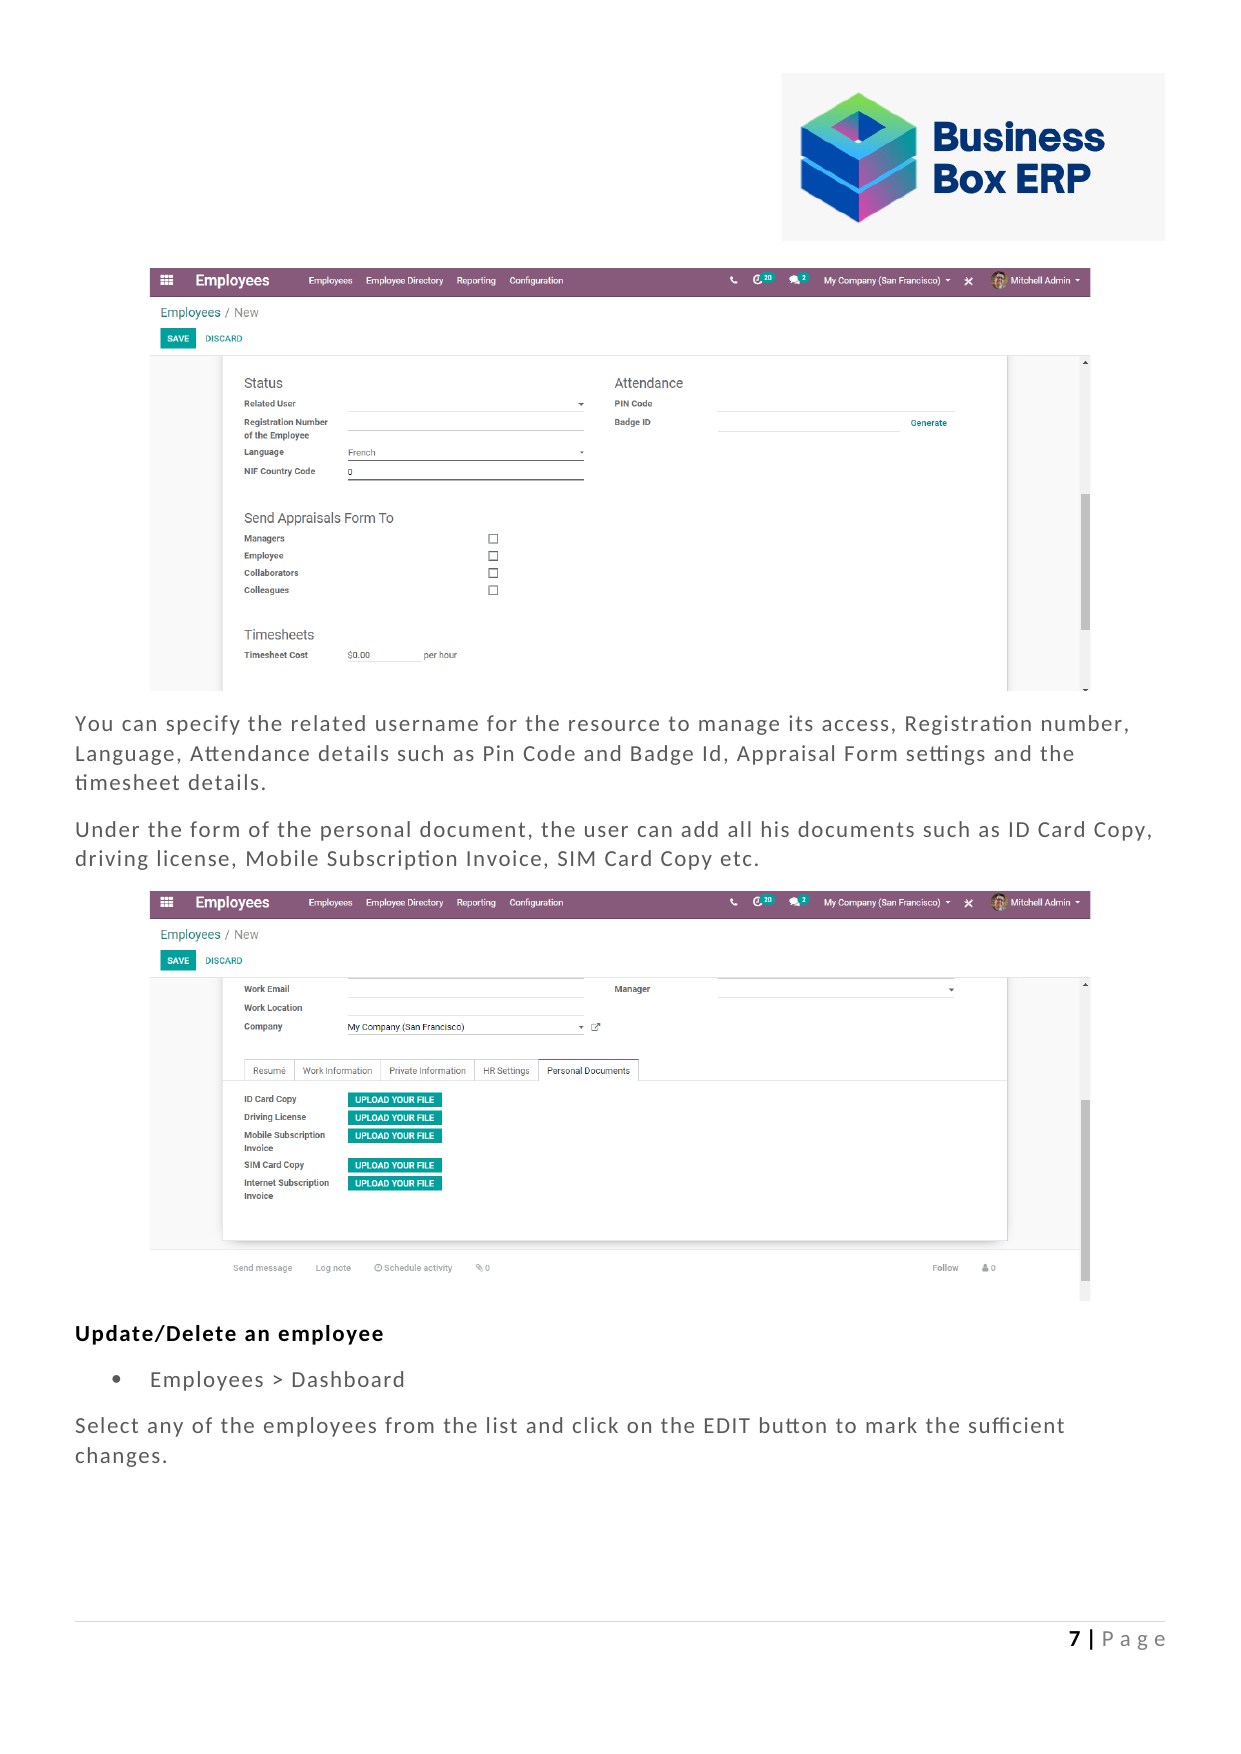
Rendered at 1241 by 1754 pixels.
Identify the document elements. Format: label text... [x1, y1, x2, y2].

picture [149, 268, 1091, 691]
picture [781, 73, 1166, 241]
subtitle You can specify the related username for the resource to manage its access, Registration number, Language, Attendance details such as Pin Code and Badge Id, Appraisal Form settings and the timesheet details. [75, 709, 1165, 797]
subtitle Select any of the employees from the list and click on the EDIT button to mark the sufficient changes. [75, 1411, 1165, 1469]
subtitle Under the form of the personal document, the user can add all his documents such as ID Card Copy, driving license, Mobile Subscription Invoice, SIM Card Copy etc. [75, 815, 1165, 873]
picture [149, 891, 1091, 1301]
subtitle Employees > Dashboard [112, 1365, 1165, 1393]
subtitle Update/Delete an employee [75, 1319, 1165, 1347]
